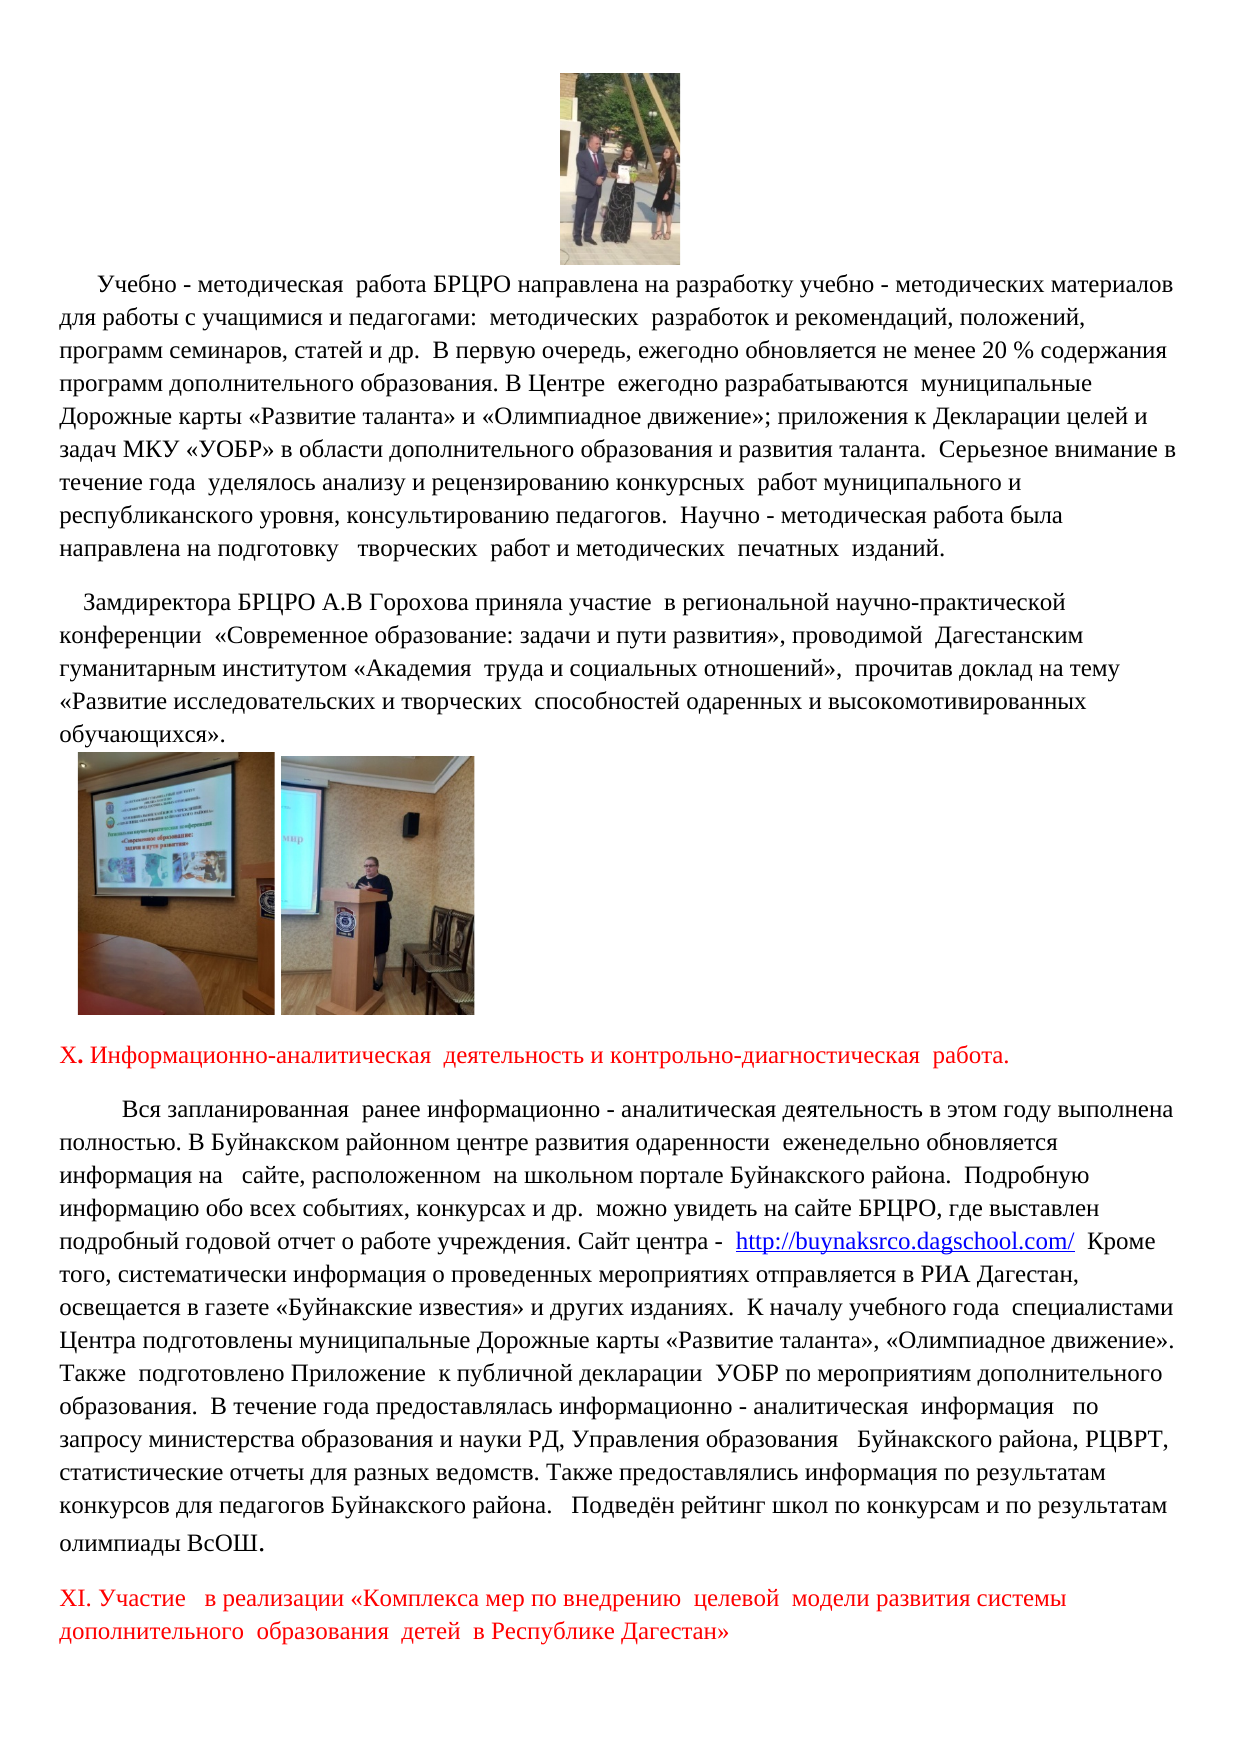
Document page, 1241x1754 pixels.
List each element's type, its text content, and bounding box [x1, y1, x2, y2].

text Вся запланированная ранее информационно - аналитическая деятельность в этом году выполнена полностью. В Буйнакском районном центре развития одаренности еженедельно обновляется информация на сайте, расположенном на школьном портале Буйнакского района. Подробную информацию обо всех событиях, конкурсах и др. можно увидеть на сайте БРЦРО, где выставлен подробный годовой отчет о работе учреждения. Сайт центра - http://buynaksrco.dagschool.com/ Кроме того, систематически информация о проведенных мероприятиях отправляется в РИА Дагестан, освещается в газете «Буйнакские известия» и других изданиях. К началу учебного года специалистами Центра подготовлены муниципальные Дорожные карты «Развитие таланта», «Олимпиадное движение». Также подготовлено Приложение к публичной декларации УОБР по мероприятиям дополнительного образования. В течение года предоставлялась информационно - аналитическая информация по запросу министерства образования и науки РД, Управления образования Буйнакского района, РЦВРТ, статистические отчеты для разных ведомств. Также предоставлялись информация по результатам конкурсов для педагогов Буйнакского района. Подведён рейтинг школ по конкурсам и по результатам олимпиады ВсОШ. [59, 1094, 1181, 1557]
picture [281, 756, 475, 1015]
text XI. Участие в реализации «Комплекса мер по внедрению целевой модели развития системы дополнительного образования детей в Республике Дагестан» [59, 1583, 1181, 1645]
subtitle Замдиректора БРЦРО А.В Горохова приняла участие в региональной научно-практической конференции «Современное образование: задачи и пути развития», проводимой Дагестанским гуманитарным институтом «Академия труда и социальных отношений», прочитав доклад на тему «Развитие исследовательских и творческих способностей одаренных и высокомотивированных обучающихся». [59, 587, 1181, 748]
picture [560, 73, 681, 265]
text X. Информационно-аналитическая деятельность и контрольно-диагностическая работа. [59, 1040, 1181, 1069]
picture [77, 752, 275, 1015]
text Учебно - методическая работа БРЦРО направлена на разработку учебно - методических материалов для работы с учащимися и педагогами: методических разработок и рекомендаций, положений, программ семинаров, статей и др. В первую очередь, ежегодно обновляется не менее 20 % содержания программ дополнительного образования. В Центре ежегодно разрабатываются муниципальные Дорожные карты «Развитие таланта» и «Олимпиадное движение»; приложения к Декларации целей и задач МКУ «УОБР» в области дополнительного образования и развития таланта. Серьезное внимание в течение года уделялось анализу и рецензированию конкурсных работ муниципального и республиканского уровня, консультированию педагогов. Научно - методическая работа была направлена на подготовку творческих работ и методических печатных изданий. [59, 269, 1181, 562]
